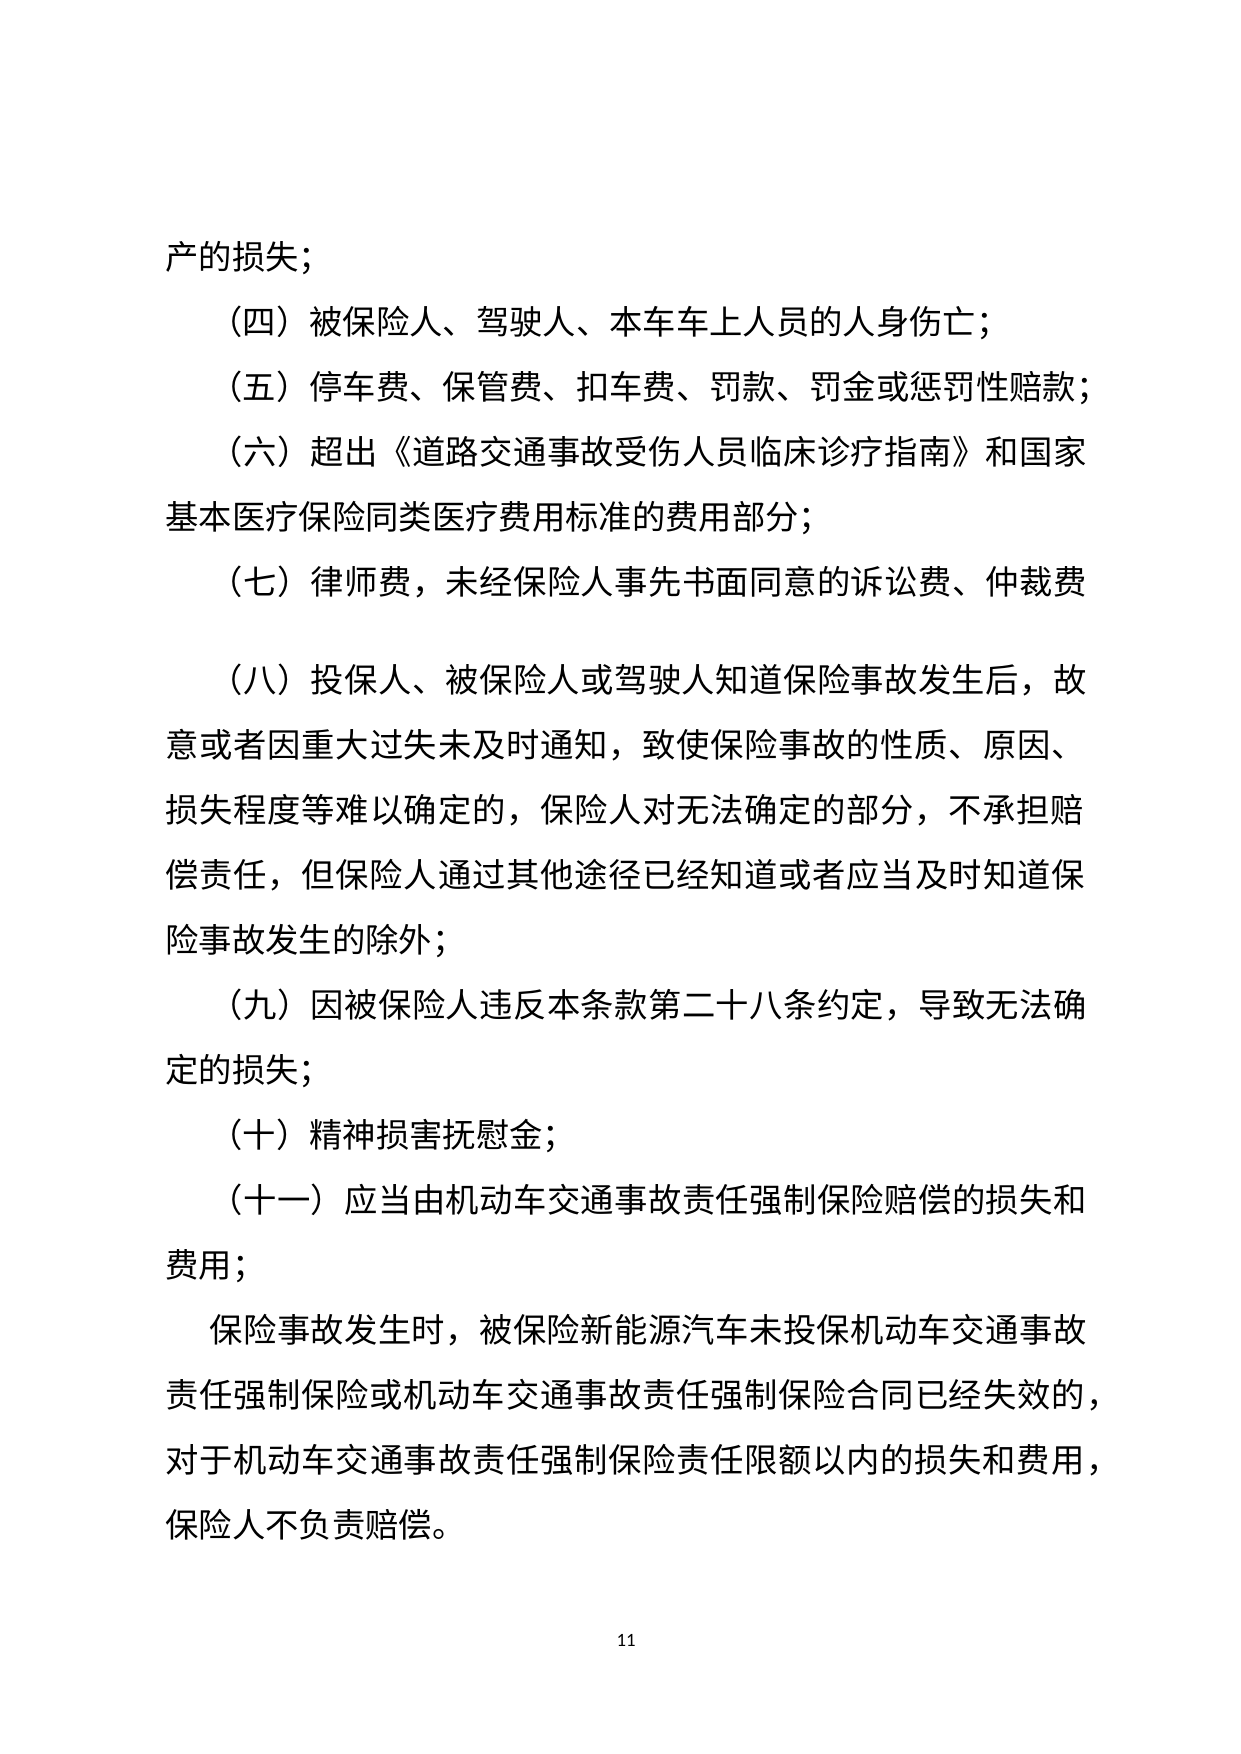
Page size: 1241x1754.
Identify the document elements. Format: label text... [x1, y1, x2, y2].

text （十）精神损害抚慰金； [165, 1100, 1087, 1165]
text （四）被保险人、驾驶人、本车车上人员的人身伤亡； [165, 287, 1087, 352]
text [165, 222, 1087, 287]
text （五）停车费、保管费、扣车费、罚款、罚金或惩罚性赔款； [165, 352, 1087, 417]
text （八）投保人、被保险人或驾驶人知道保险事故发生后，故意或者因重大过失未及时通知，致使保险事故的性质、原因、损失程度等难以确定的，保险人对无法确定的部分，不承担赔偿责任，但保险人通过其他途径已经知道或者应当及时知道保险事故发生的除外； [165, 645, 1087, 970]
text （十一）应当由机动车交通事故责任强制保险赔偿的损失和费用； [165, 1165, 1087, 1295]
text （七）律师费，未经保险人事先书面同意的诉讼费、仲裁费； [165, 547, 1087, 645]
text （六）超出《道路交通事故受伤人员临床诊疗指南》和国家基本医疗保险同类医疗费用标准的费用部分； [165, 417, 1087, 547]
text （九）因被保险人违反本条款第二十八条约定，导致无法确定的损失； [165, 970, 1087, 1100]
text 保险事故发生时，被保险新能源汽车未投保机动车交通事故责任强制保险或机动车交通事故责任强制保险合同已经失效的，对于机动车交通事故责任强制保险责任限额以内的损失和费用，保险人不负责赔偿。 [165, 1295, 1087, 1555]
